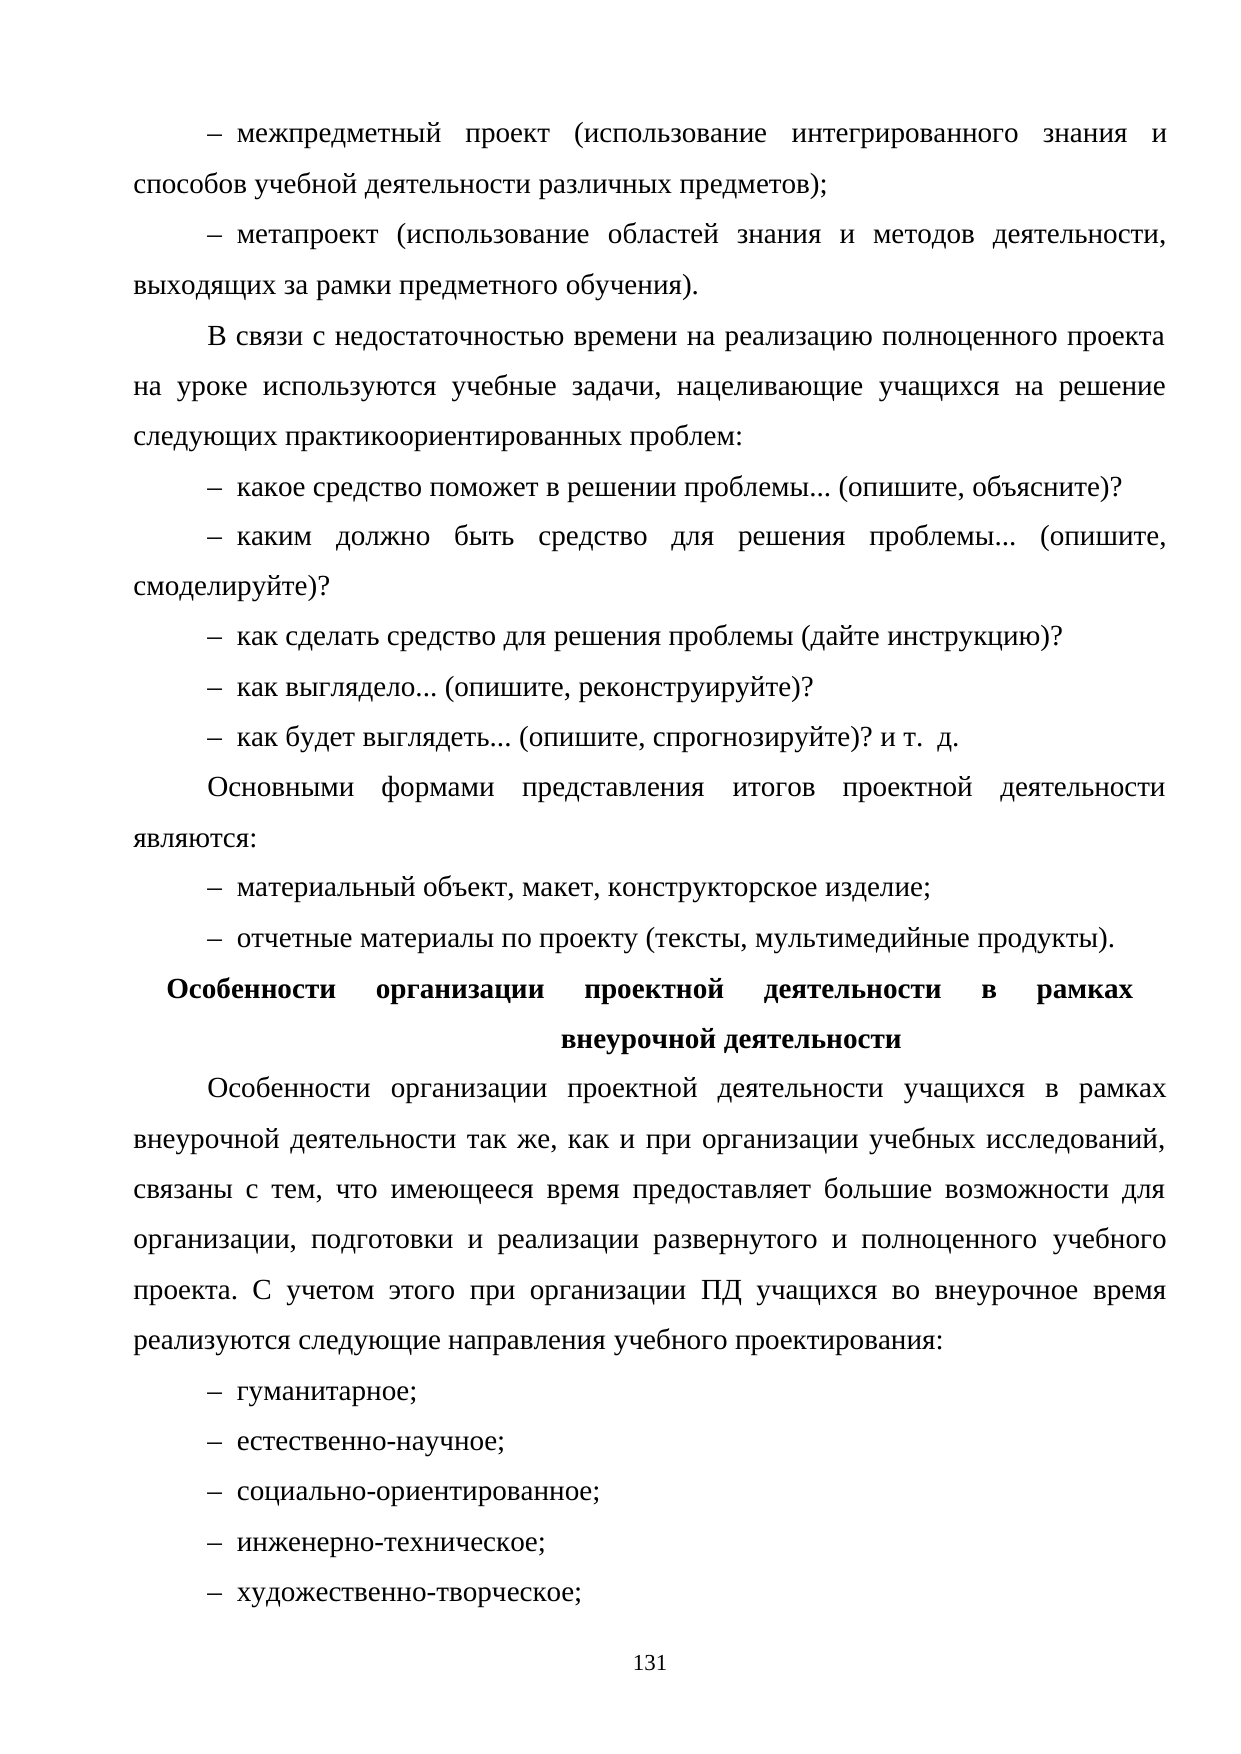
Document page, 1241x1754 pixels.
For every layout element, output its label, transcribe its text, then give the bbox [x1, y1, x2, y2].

list художественно-творческое; [207, 1574, 1194, 1607]
list гуманитарное; [207, 1373, 1194, 1406]
list как сделать средство для решения проблемы (дайте инструкцию)? [207, 619, 1194, 652]
list социально-ориентированное; [207, 1473, 1194, 1507]
text Особенности организации проектной деятельности учащихся в рамках внеурочной деятельности так же, как и при организации учебных исследований, связаны с тем, что имеющееся время предоставляет большие возможности для организации, подготовки и реализации развернутого и полноценного учебного проекта. С учетом этого при организации ПД учащихся во внеурочное время реализуются следующие направления учебного проектирования: [133, 1071, 1166, 1356]
list метапроект (использование областей знания и методов деятельности, выходящих за рамки предметного обучения). [133, 217, 1166, 301]
list материальный объект, макет, конструкторское изделие; [207, 871, 1194, 903]
list какое средство поможет в решении проблемы... (опишите, объясните)? [207, 469, 1194, 502]
list как будет выглядеть... (опишите, спрогнозируйте)? и т. д. [207, 719, 1194, 753]
list отчетные материалы по проекту (тексты, мультимедийные продукты). [207, 920, 1194, 954]
text Основными формами представления итогов проектной деятельности являются: [133, 769, 1167, 854]
list естественно-научное; [207, 1423, 1194, 1456]
list каким должно быть средство для решения проблемы... (опишите, смоделируйте)? [133, 518, 1167, 602]
text В связи с недостаточностью времени на реализацию полноценного проекта на уроке используются учебные задачи, нацеливающие учащихся на решение следующих практикоориентированных проблем: [133, 318, 1166, 452]
list межпредметный проект (использование интегрированного знания и способов учебной деятельности различных предметов); [133, 115, 1167, 199]
list как выглядело... (опишите, реконструируйте)? [207, 669, 1194, 702]
list инженерно-техническое; [207, 1524, 1194, 1557]
text Особенности организации проектной деятельности в рамках внеурочной деятельности [166, 971, 1133, 1054]
